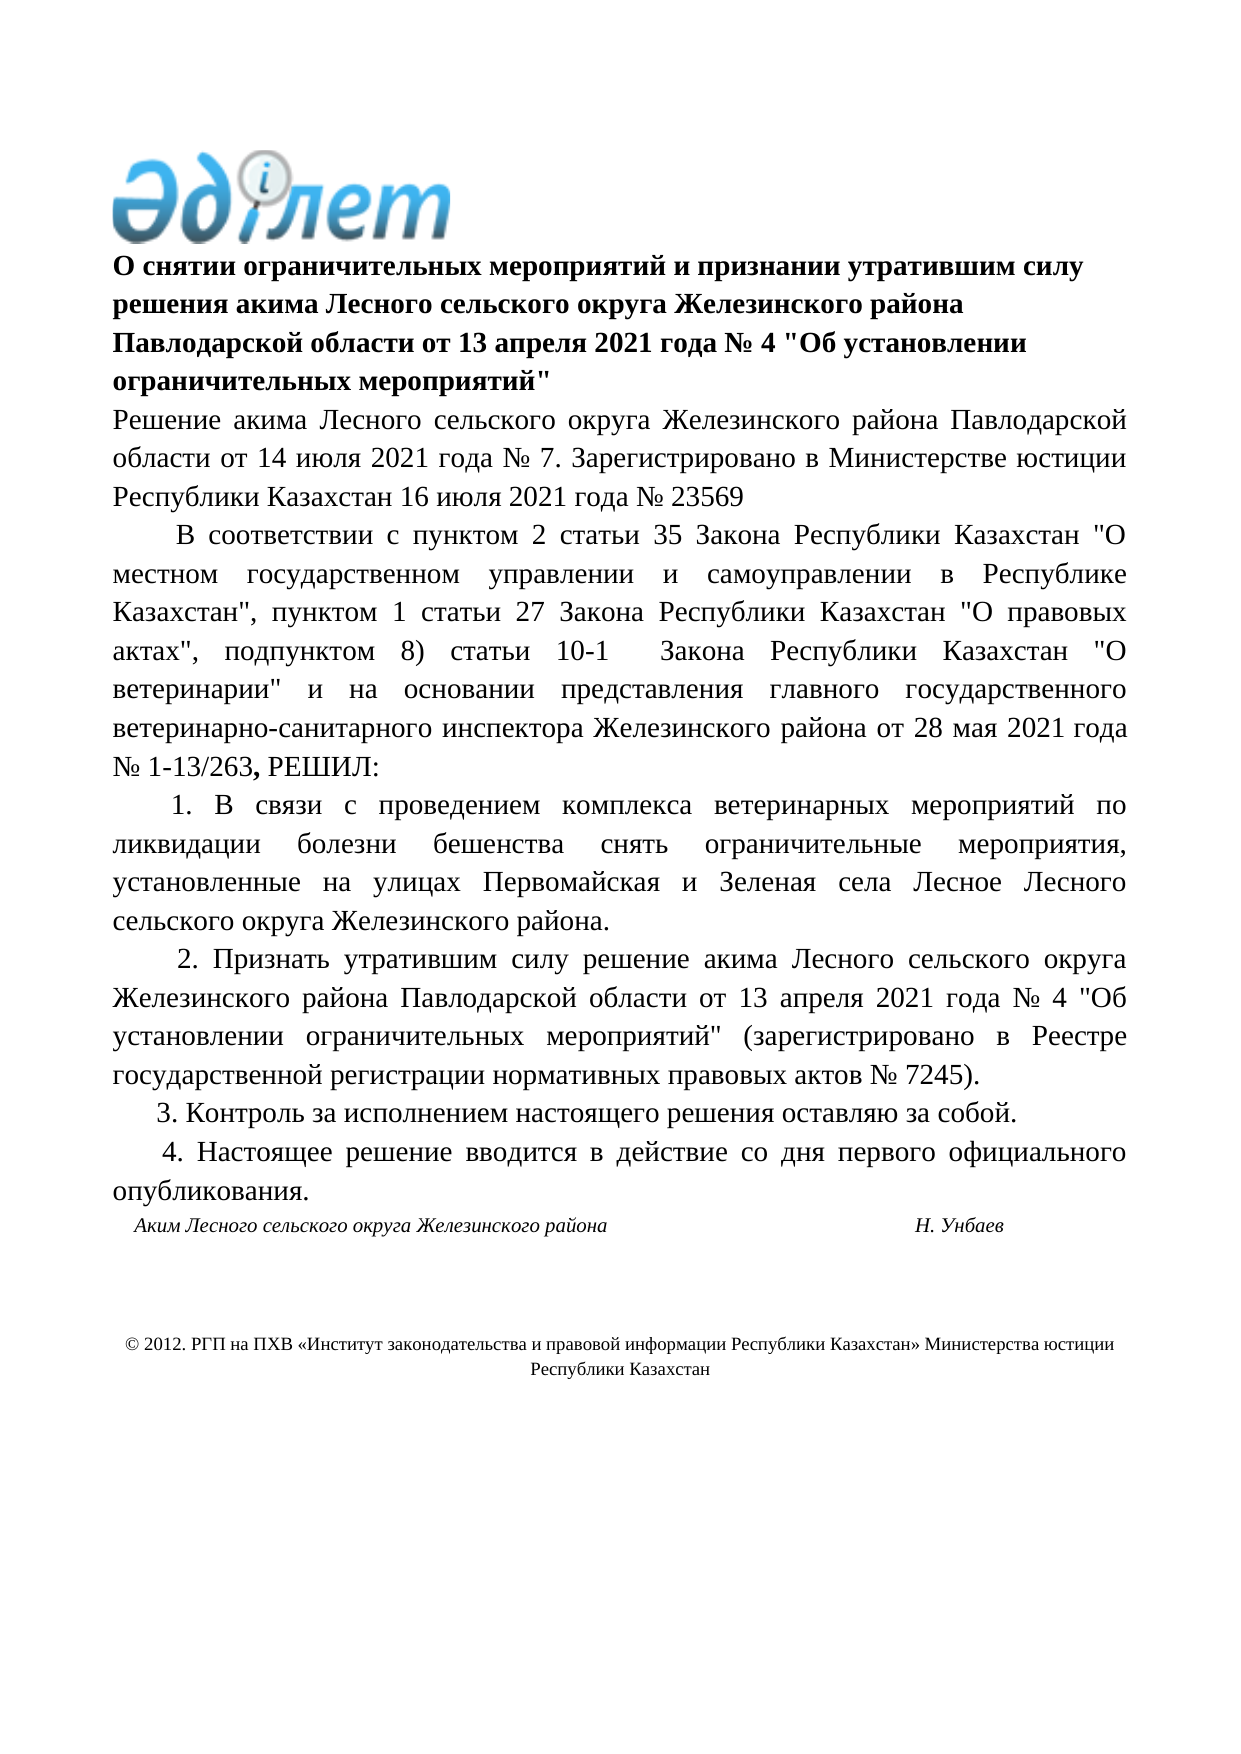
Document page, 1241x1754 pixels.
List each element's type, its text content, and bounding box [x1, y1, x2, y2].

table_header Н. Унбаев [913, 1211, 1240, 1242]
text О снятии ограничительных мероприятий и признании утратившим силу решения акима Лесного сельского округа Железинского района Павлодарской области от 13 апреля 2021 года № 4 "Об установлении ограничительных мероприятий" [112, 248, 1128, 397]
text 2. Признать утратившим силу решение акима Лесного сельского округа Железинского района Павлодарской области от 13 апреля 2021 года № 4 "Об установлении ограничительных мероприятий" (зарегистрировано в Реестре государственной регистрации нормативных правовых актов № 7245). [112, 941, 1128, 1091]
text 1. В связи с проведением комплекса ветеринарных мероприятий по ликвидации болезни бешенства снять ограничительные мероприятия, установленные на улицах Первомайская и Зеленая села Лесное Лесного сельского округа Железинского района. [112, 787, 1128, 936]
text 3. Контроль за исполнением настоящего решения оставляю за собой. [112, 1096, 1128, 1129]
picture [112, 150, 451, 244]
text В соответствии с пунктом 2 статьи 35 Закона Республики Казахстан "О местном государственном управлении и самоуправлении в Республике Казахстан", пунктом 1 статьи 27 Закона Республики Казахстан "О правовых актах", подпунктом 8) статьи 10-1 Закона Республики Казахстан "О ветеринарии" и на основании представления главного государственного ветеринарно-санитарного инспектора Железинского района от 28 мая 2021 года № 1-13/263, РЕШИЛ: [112, 517, 1128, 782]
text Решение акима Лесного сельского округа Железинского района Павлодарской области от 14 июля 2021 года № 7. Зарегистрировано в Министерстве юстиции Республики Казахстан 16 июля 2021 года № 23569 [112, 402, 1128, 512]
table_header Аким Лесного сельского округа Железинского района [101, 1211, 913, 1242]
text 4. Настоящее решение вводится в действие со дня первого официального опубликования. [112, 1134, 1128, 1206]
text © 2012. РГП на ПХВ «Институт законодательства и правовой информации Республики Казахстан» Министерства юстиции Республики Казахстан [112, 1333, 1128, 1379]
